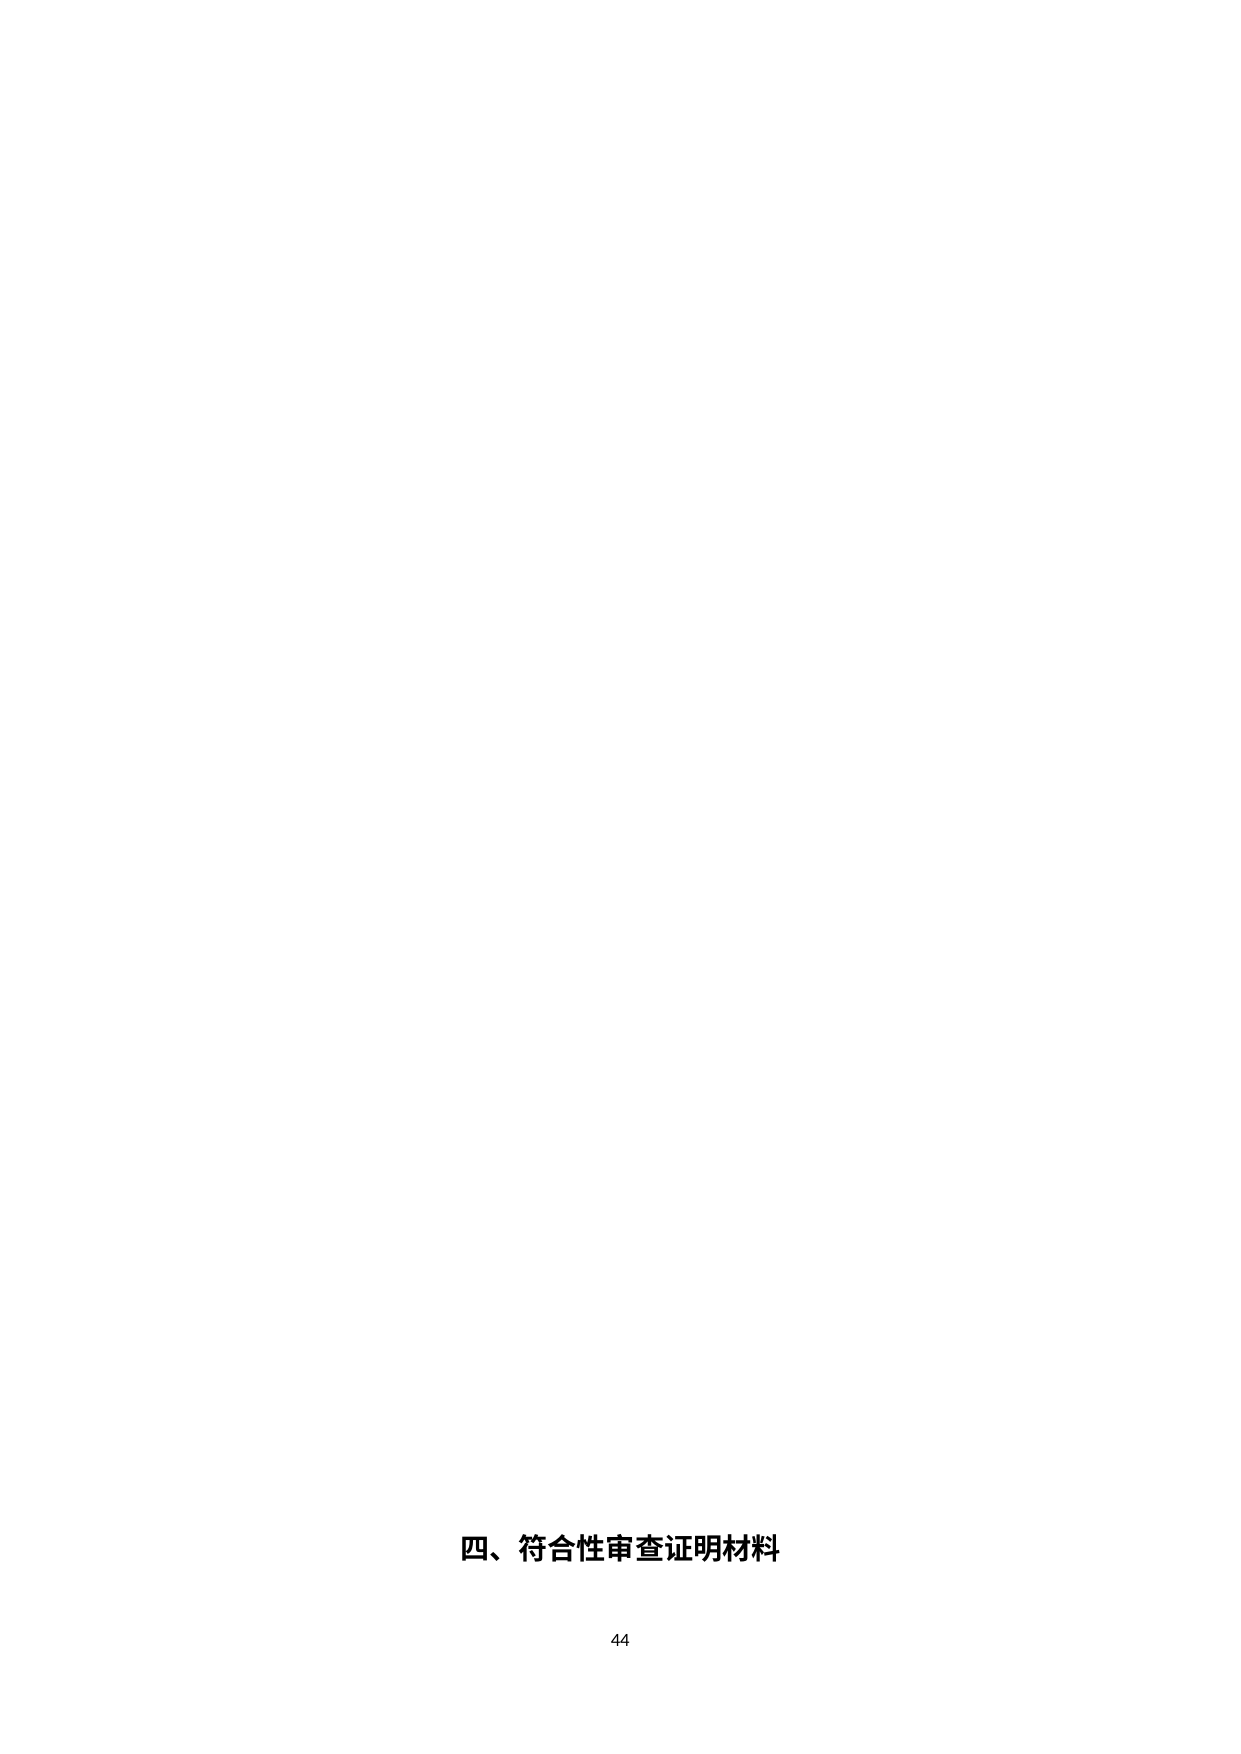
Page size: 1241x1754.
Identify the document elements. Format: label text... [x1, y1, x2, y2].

text 四、符合性审查证明材料 [112, 1514, 1128, 1579]
